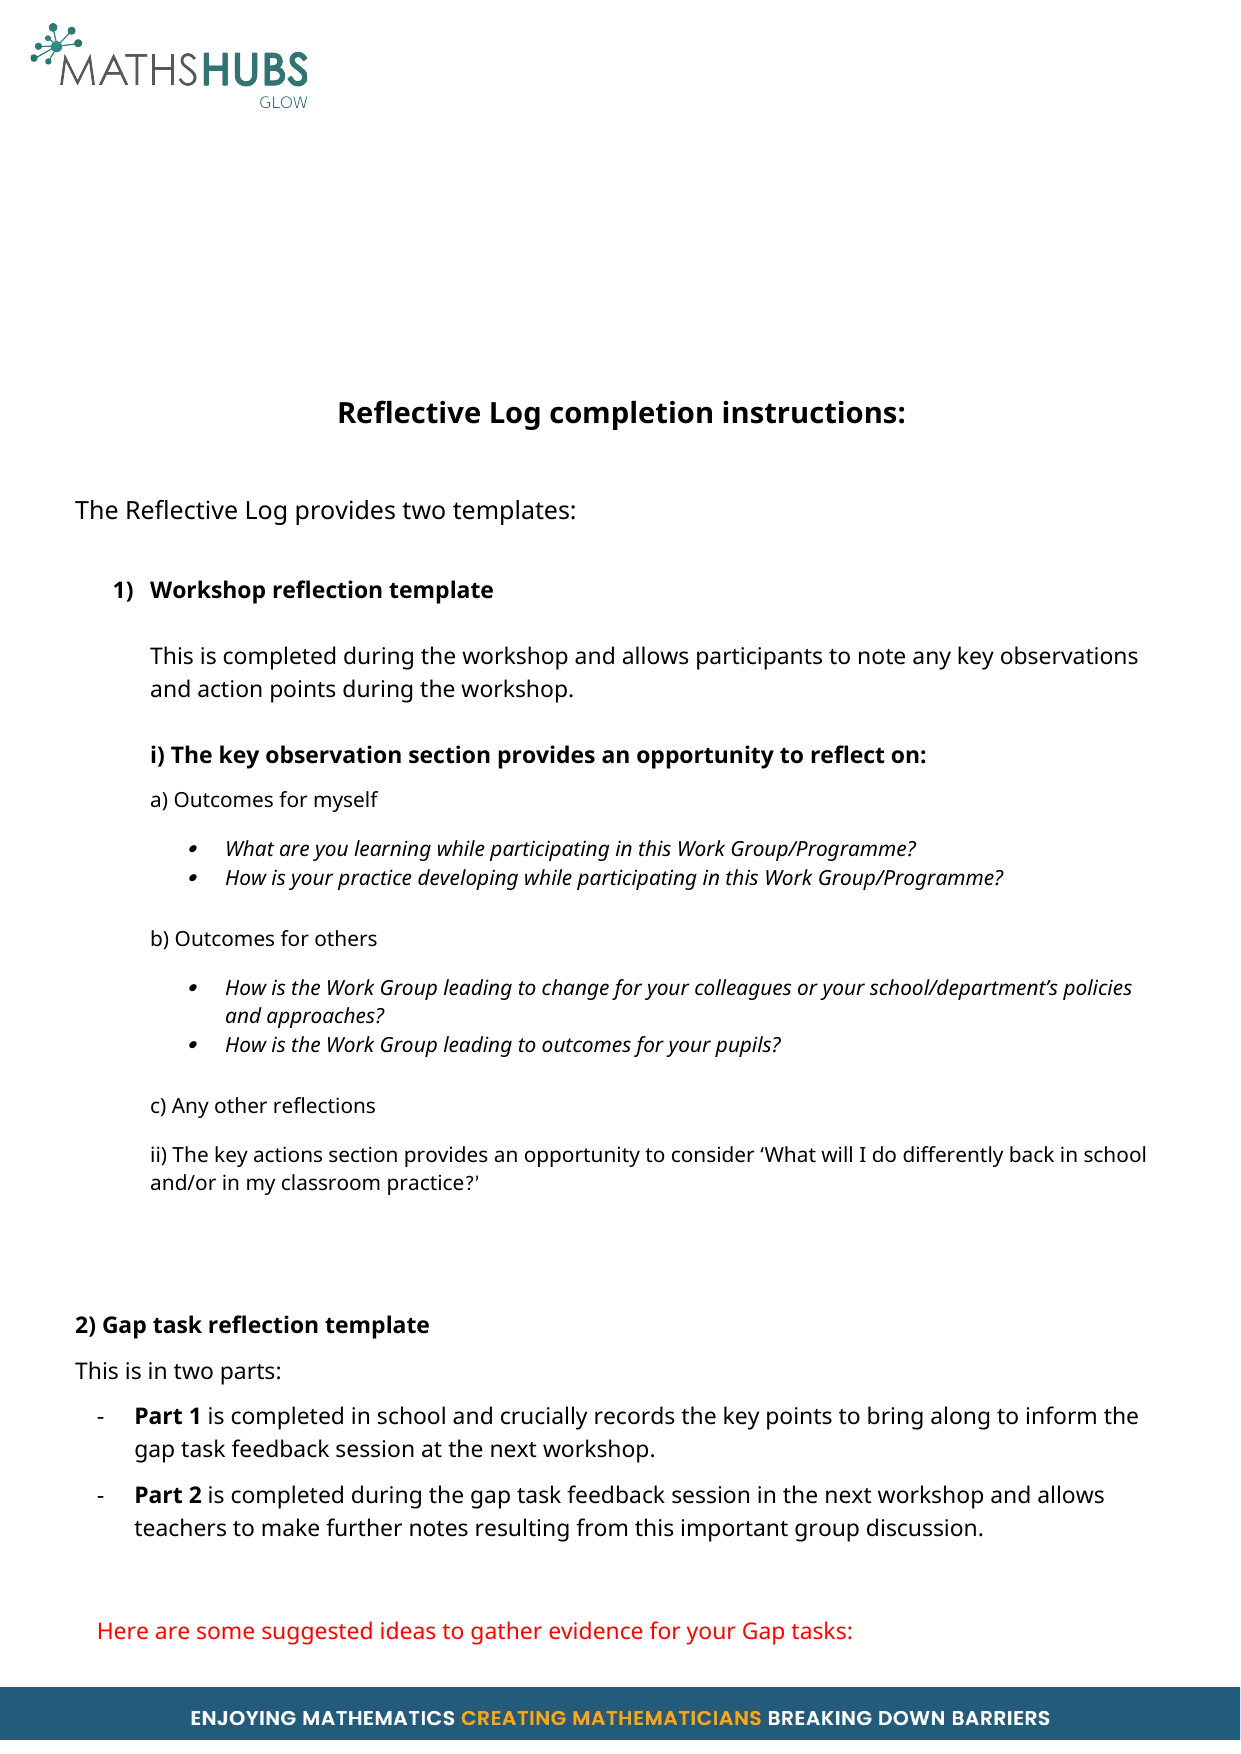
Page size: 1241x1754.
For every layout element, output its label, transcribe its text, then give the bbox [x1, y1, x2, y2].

text Here are some suggested ideas to gather evidence for your Gap tasks: [75, 1614, 1168, 1646]
picture [0, 1687, 1241, 1740]
list How is the Work Group leading to outcomes for your pupils? [187, 1030, 1168, 1058]
text c) Any other reflections [150, 1091, 1168, 1119]
text a) Outcomes for myself [150, 785, 1168, 813]
text The Reflective Log provides two templates: [75, 493, 1168, 527]
list How is your practice developing while participating in this Work Group/Programme? [187, 863, 1168, 891]
picture [30, 23, 308, 112]
text Reflective Log completion instructions: [75, 392, 1168, 432]
list Part 2 is completed during the gap task feedback session in the next workshop and allows teachers to make further notes resulting from this important group discussion. [97, 1479, 1168, 1543]
list What are you learning while participating in this Work Group/Programme? [187, 834, 1168, 863]
text This is in two parts: [75, 1355, 1168, 1386]
text ii) The key actions section provides an opportunity to consider ‘What will I do differently back in school and/or in my classroom practice?’ [150, 1140, 1168, 1197]
text b) Outcomes for others [150, 924, 1168, 952]
list Workshop reflection template [112, 574, 1168, 605]
list This is completed during the workshop and allows participants to note any key observations and action points during the workshop. [150, 640, 1168, 704]
text 2) Gap task reflection template [75, 1309, 1168, 1340]
list i) The key observation section provides an opportunity to reflect on: [150, 739, 1168, 771]
list Part 1 is completed in school and crucially records the key points to bring along to inform the gap task feedback session at the next workshop. [97, 1400, 1168, 1465]
list How is the Work Group leading to change for your colleagues or your school/department’s policies and approaches? [187, 973, 1168, 1030]
